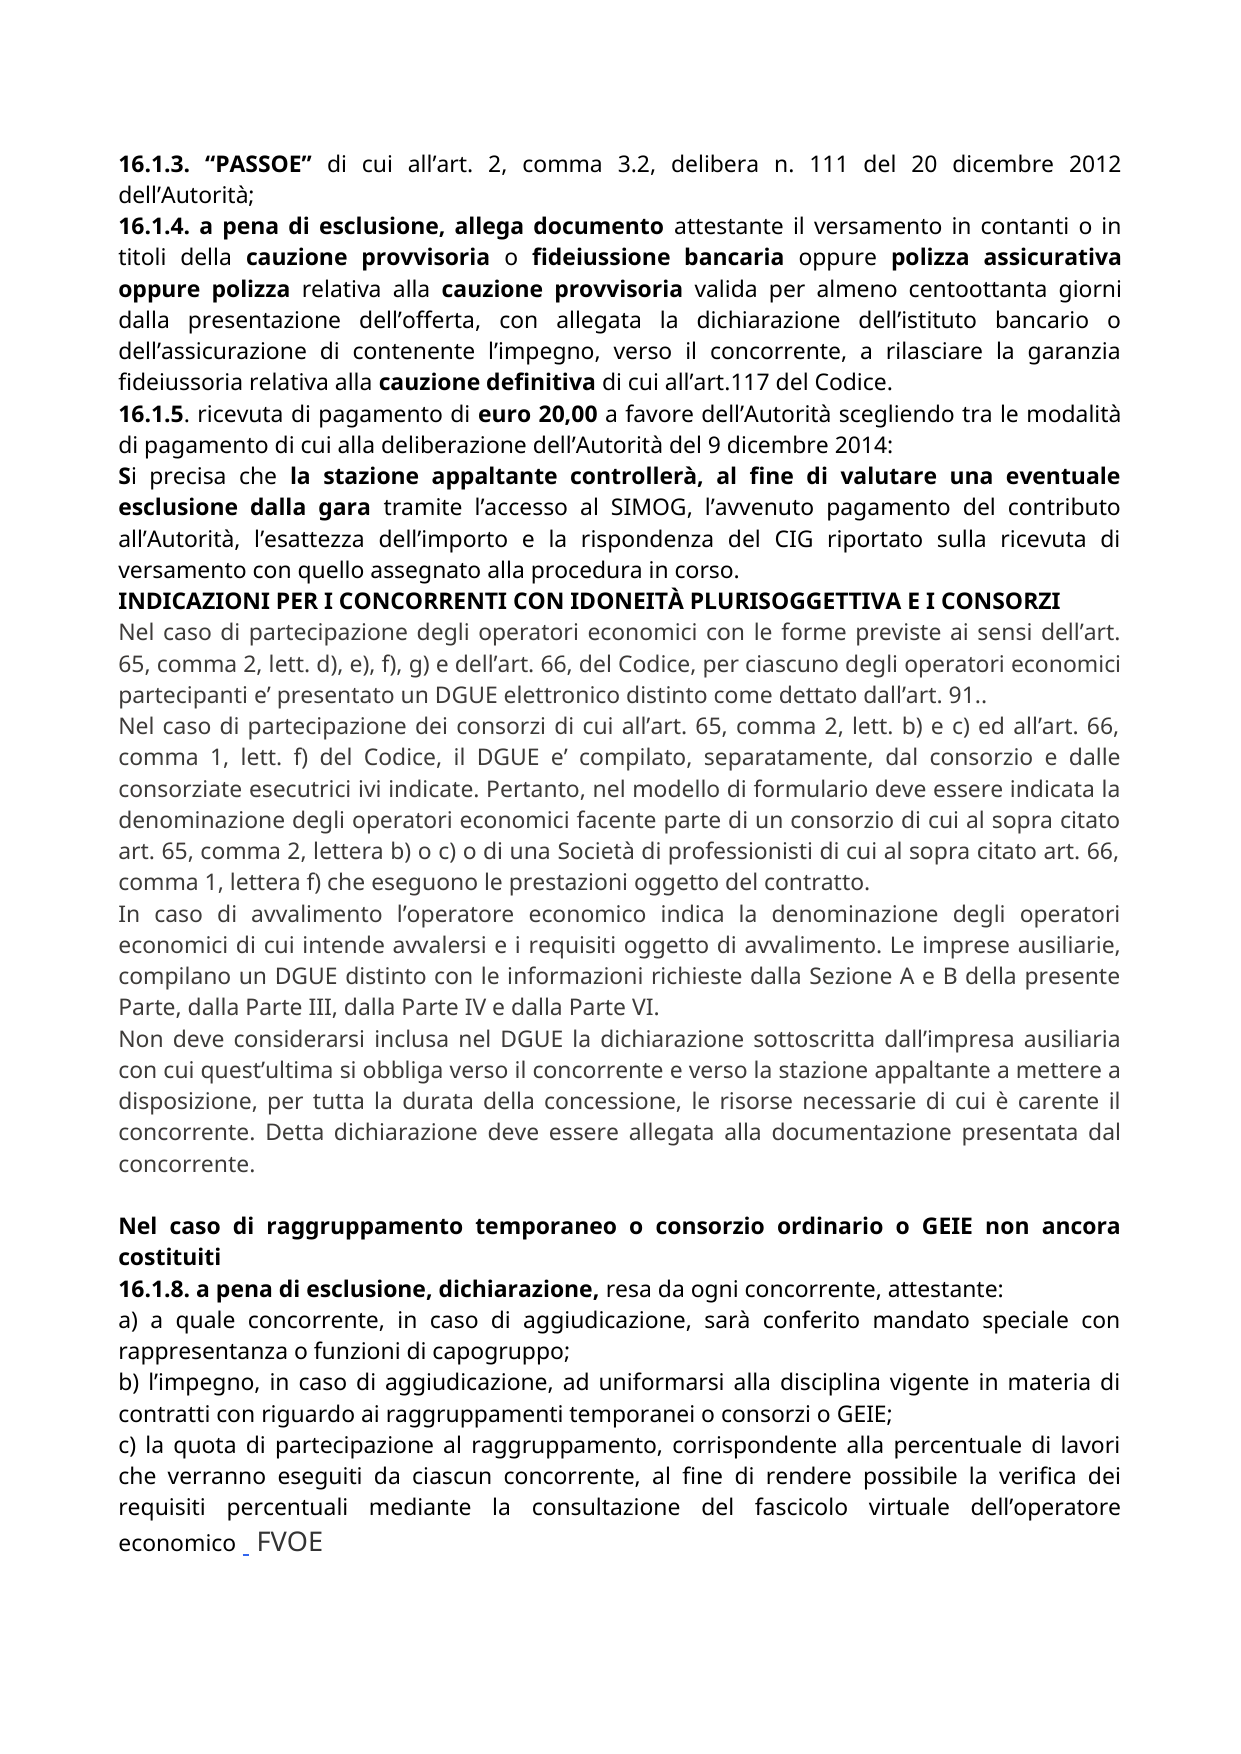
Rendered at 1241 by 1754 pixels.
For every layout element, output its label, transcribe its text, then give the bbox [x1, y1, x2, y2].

text In caso di avvalimento l’operatore economico indica la denominazione degli operatori economici di cui intende avvalersi e i requisiti oggetto di avvalimento. Le imprese ausiliarie, compilano un DGUE distinto con le informazioni richieste dalla Sezione A e B della presente Parte, dalla Parte III, dalla Parte IV e dalla Parte VI. [118, 898, 1122, 1023]
text 16.1.3. “PASSOE” di cui all’art. 2, comma 3.2, delibera n. 111 del 20 dicembre 2012 dell’Autorità; [118, 148, 1122, 210]
text Non deve considerarsi inclusa nel DGUE la dichiarazione sottoscritta dall’impresa ausiliaria con cui quest’ultima si obbliga verso il concorrente e verso la stazione appaltante a mettere a disposizione, per tutta la durata della concessione, le risorse necessarie di cui è carente il concorrente. Detta dichiarazione deve essere allegata alla documentazione presentata dal concorrente. [118, 1023, 1122, 1179]
text INDICAZIONI PER I CONCORRENTI CON IDONEITÀ PLURISOGGETTIVA E I CONSORZI [118, 585, 1122, 616]
text 16.1.8. a pena di esclusione, dichiarazione, resa da ogni concorrente, attestante: [118, 1273, 1122, 1304]
text b) l’impegno, in caso di aggiudicazione, ad uniformarsi alla disciplina vigente in materia di contratti con riguardo ai raggruppamenti temporanei o consorzi o GEIE; [118, 1366, 1122, 1429]
text c) la quota di partecipazione al raggruppamento, corrispondente alla percentuale di lavori che verranno eseguiti da ciascun concorrente, al fine di rendere possibile la verifica dei requisiti percentuali mediante la consultazione del fascicolo virtuale dell’operatore economico FVOE [118, 1429, 1122, 1559]
text Nel caso di raggruppamento temporaneo o consorzio ordinario o GEIE non ancora costituiti [118, 1210, 1122, 1273]
text Nel caso di partecipazione degli operatori economici con le forme previste ai sensi dell’art. 65, comma 2, lett. d), e), f), g) e dell’art. 66, del Codice, per ciascuno degli operatori economici partecipanti e’ presentato un DGUE elettronico distinto come dettato dall’art. 91.. [118, 616, 1122, 710]
text a) a quale concorrente, in caso di aggiudicazione, sarà conferito mandato speciale con rappresentanza o funzioni di capogruppo; [118, 1304, 1122, 1366]
text Si precisa che la stazione appaltante controllerà, al fine di valutare una eventuale esclusione dalla gara tramite l’accesso al SIMOG, l’avvenuto pagamento del contributo all’Autorità, l’esattezza dell’importo e la rispondenza del CIG riportato sulla ricevuta di versamento con quello assegnato alla procedura in corso. [118, 460, 1122, 585]
text 16.1.4. a pena di esclusione, allega documento attestante il versamento in contanti o in titoli della cauzione provvisoria o fideiussione bancaria oppure polizza assicurativa oppure polizza relativa alla cauzione provvisoria valida per almeno centoottanta giorni dalla presentazione dell’offerta, con allegata la dichiarazione dell’istituto bancario o dell’assicurazione di contenente l’impegno, verso il concorrente, a rilasciare la garanzia fideiussoria relativa alla cauzione definitiva di cui all’art.117 del Codice. [118, 210, 1122, 398]
text Nel caso di partecipazione dei consorzi di cui all’art. 65, comma 2, lett. b) e c) ed all’art. 66, comma 1, lett. f) del Codice, il DGUE e’ compilato, separatamente, dal consorzio e dalle consorziate esecutrici ivi indicate. Pertanto, nel modello di formulario deve essere indicata la denominazione degli operatori economici facente parte di un consorzio di cui al sopra citato art. 65, comma 2, lettera b) o c) o di una Società di professionisti di cui al sopra citato art. 66, comma 1, lettera f) che eseguono le prestazioni oggetto del contratto. [118, 710, 1122, 898]
text 16.1.5. ricevuta di pagamento di euro 20,00 a favore dell’Autorità scegliendo tra le modalità di pagamento di cui alla deliberazione dell’Autorità del 9 dicembre 2014: [118, 398, 1122, 460]
